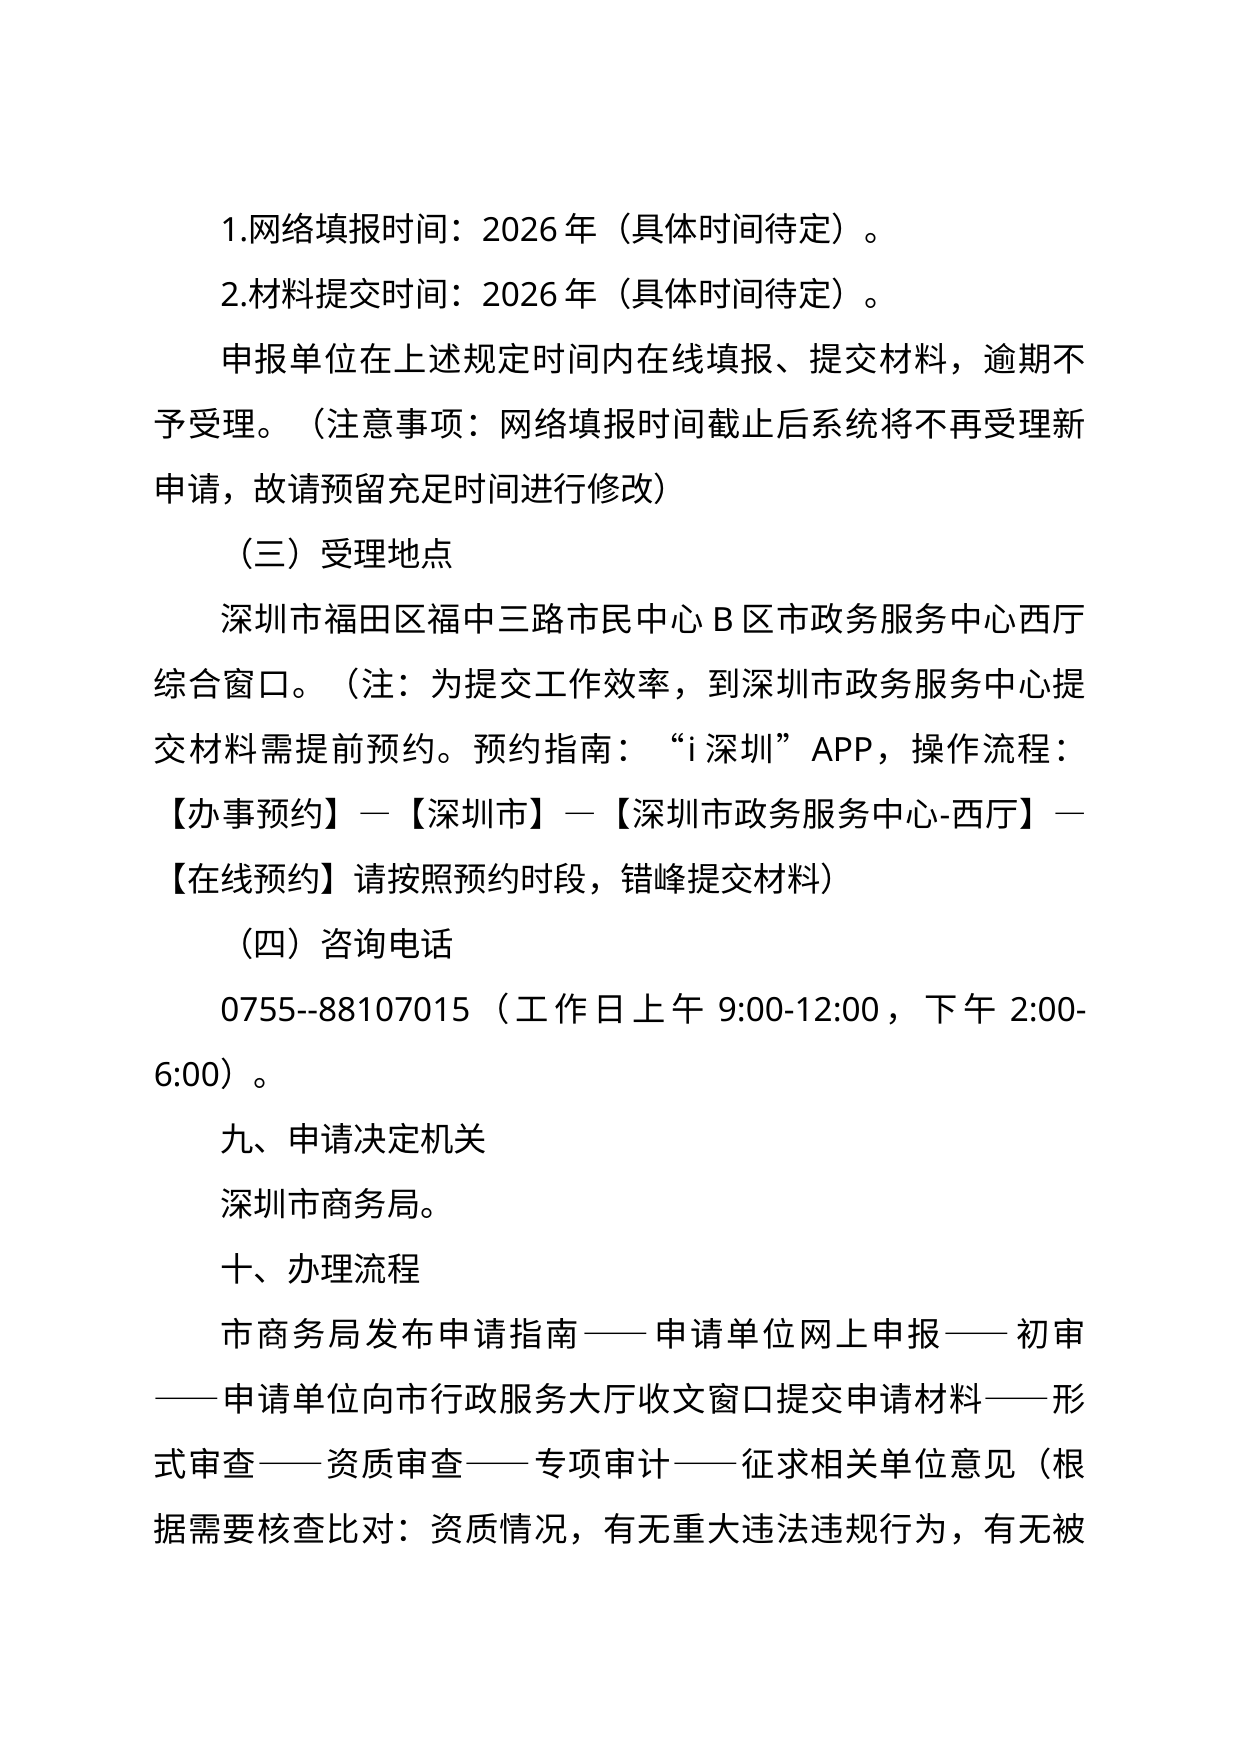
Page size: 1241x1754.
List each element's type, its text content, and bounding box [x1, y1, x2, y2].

text 2.材料提交时间：2026年（具体时间待定）。 [153, 259, 1087, 324]
text 1.网络填报时间：2026年（具体时间待定）。 [153, 194, 1087, 259]
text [153, 1299, 1087, 1559]
text 深圳市商务局。 [153, 1169, 1087, 1234]
text 九、申请决定机关 [153, 1104, 1087, 1169]
text （四）咨询电话 [153, 909, 1087, 974]
text 0755--88107015（工作日上午9:00-12:00，下午2:00-6:00）。 [153, 974, 1087, 1104]
text （三）受理地点 [153, 519, 1087, 584]
text 深圳市福田区福中三路市民中心B区市政务服务中心西厅综合窗口。（注：为提交工作效率，到深圳市政务服务中心提交材料需提前预约。预约指南：“i深圳”APP，操作流程：【办事预约】—【深圳市】—【深圳市政务服务中心-西厅】—【在线预约】请按照预约时段，错峰提交材料） [153, 584, 1087, 909]
text 申报单位在上述规定时间内在线填报、提交材料，逾期不予受理。（注意事项：网络填报时间截止后系统将不再受理新申请，故请预留充足时间进行修改） [153, 324, 1087, 519]
text 十、办理流程 [153, 1234, 1087, 1299]
